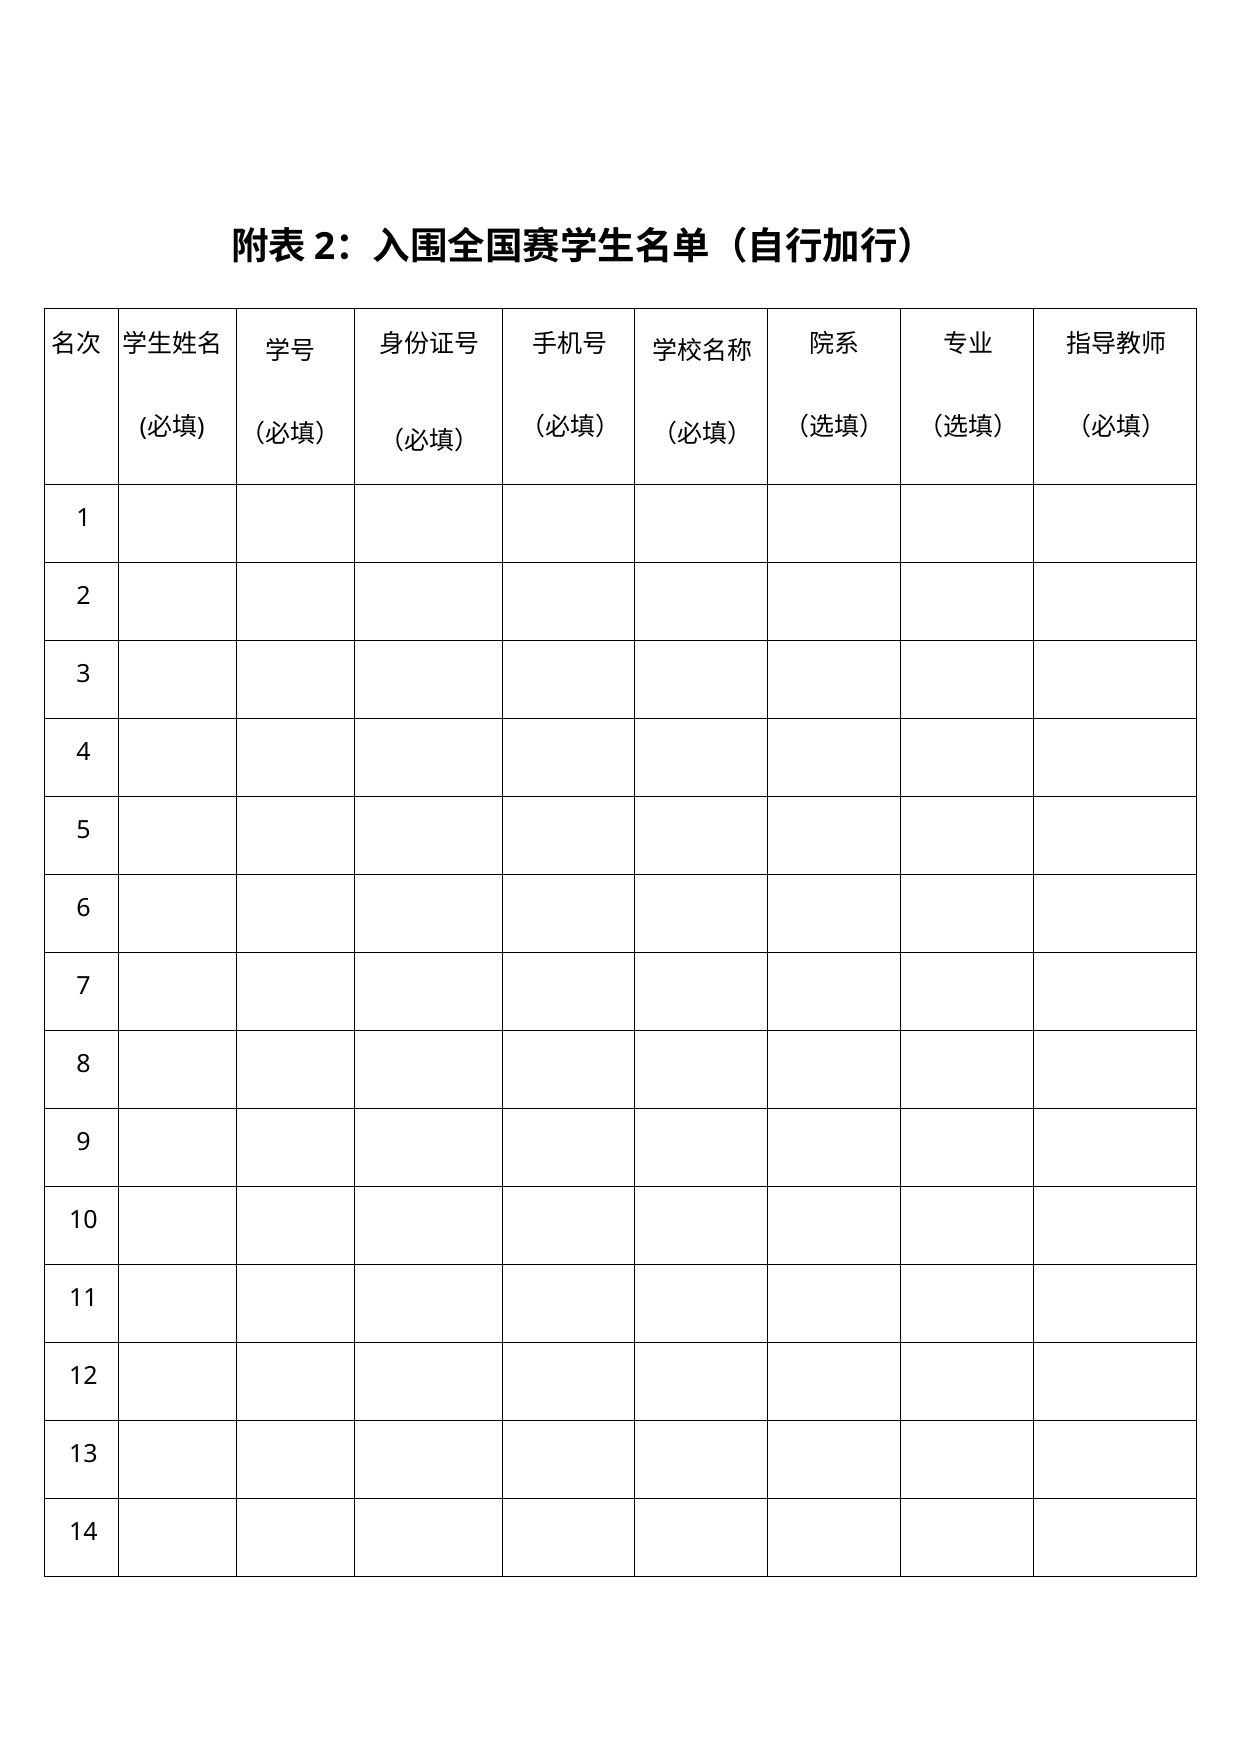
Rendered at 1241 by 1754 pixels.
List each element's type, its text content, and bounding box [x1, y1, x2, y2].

table_cell 8 [45, 1031, 118, 1108]
table_cell [355, 1265, 502, 1342]
table_cell [768, 1343, 900, 1420]
table_cell [1034, 1109, 1196, 1186]
table_cell [635, 797, 767, 874]
table_cell [635, 1031, 767, 1108]
table_cell [355, 563, 502, 640]
table_cell [1034, 953, 1196, 1030]
table_cell 2 [45, 563, 118, 640]
table_header 指导教师 （必填） [1034, 309, 1196, 484]
table_cell [635, 1421, 767, 1498]
table_cell [1034, 563, 1196, 640]
table_cell [768, 1499, 900, 1576]
table_cell [355, 641, 502, 718]
table_cell [635, 1265, 767, 1342]
table_cell [237, 719, 354, 796]
table_cell [355, 1499, 502, 1576]
table_cell [768, 1031, 900, 1108]
table_cell [355, 797, 502, 874]
table_cell [237, 1109, 354, 1186]
table_cell [119, 875, 236, 952]
table_cell [119, 1031, 236, 1108]
table_cell [768, 1187, 900, 1264]
table_cell [1034, 1031, 1196, 1108]
table_cell [119, 485, 236, 562]
table_cell [768, 485, 900, 562]
table_cell 13 [45, 1421, 118, 1498]
table_cell [119, 563, 236, 640]
table_cell [901, 485, 1033, 562]
table_cell [635, 719, 767, 796]
table_cell [237, 1031, 354, 1108]
table_cell [355, 1421, 502, 1498]
table_cell [237, 953, 354, 1030]
table_cell [901, 953, 1033, 1030]
table_cell [355, 953, 502, 1030]
table_cell [768, 1109, 900, 1186]
table_cell [1034, 485, 1196, 562]
table_cell [901, 1031, 1033, 1108]
table_cell 1 [45, 485, 118, 562]
table_cell [768, 953, 900, 1030]
table_cell [355, 875, 502, 952]
table_cell [119, 797, 236, 874]
table_cell [901, 641, 1033, 718]
table_cell [635, 1499, 767, 1576]
table_cell [901, 1421, 1033, 1498]
table_cell [635, 1187, 767, 1264]
table_cell [503, 1343, 634, 1420]
table_cell [901, 797, 1033, 874]
table_cell [237, 1421, 354, 1498]
table_cell [119, 1187, 236, 1264]
table_cell [1034, 797, 1196, 874]
table_cell [1034, 875, 1196, 952]
table_cell [237, 1499, 354, 1576]
table_cell [1034, 1499, 1196, 1576]
table_cell [901, 719, 1033, 796]
table_cell [768, 719, 900, 796]
table_cell [119, 1421, 236, 1498]
table_cell [901, 1343, 1033, 1420]
table_cell [119, 1499, 236, 1576]
table_cell [1034, 641, 1196, 718]
table_cell [635, 485, 767, 562]
table_cell [237, 797, 354, 874]
table_cell [635, 1343, 767, 1420]
table_header 学校名称 （必填） [635, 309, 767, 484]
table_cell 14 [45, 1499, 118, 1576]
table_cell [1034, 1187, 1196, 1264]
table_cell [503, 875, 634, 952]
table_cell [503, 563, 634, 640]
table_cell [901, 1109, 1033, 1186]
table_cell 6 [45, 875, 118, 952]
table_cell [237, 875, 354, 952]
table_cell [119, 1265, 236, 1342]
table_cell [503, 1109, 634, 1186]
table_cell [768, 641, 900, 718]
table_cell [901, 1187, 1033, 1264]
subtitle 附表2：入围全国赛学生名单（自行加行） [114, 211, 1053, 276]
table_cell [1034, 1265, 1196, 1342]
table_cell [355, 1109, 502, 1186]
table_cell [119, 1343, 236, 1420]
table_header 学号 （必填） [237, 309, 354, 484]
table_header 名次 [45, 309, 118, 484]
table_cell [901, 1499, 1033, 1576]
table_cell [237, 563, 354, 640]
table_cell [635, 1109, 767, 1186]
table_cell [503, 797, 634, 874]
table_cell 12 [45, 1343, 118, 1420]
table_header 身份证号（必填） [355, 309, 502, 484]
table_cell [503, 953, 634, 1030]
table_cell [119, 1109, 236, 1186]
table_cell 11 [45, 1265, 118, 1342]
table_cell [503, 641, 634, 718]
table_cell [503, 485, 634, 562]
table_cell [119, 719, 236, 796]
table_cell 5 [45, 797, 118, 874]
table_header 专业 （选填） [901, 309, 1033, 484]
table_cell [635, 563, 767, 640]
table_cell [237, 1343, 354, 1420]
table_cell [355, 719, 502, 796]
table_cell 3 [45, 641, 118, 718]
table_cell [503, 1499, 634, 1576]
table_cell [355, 1187, 502, 1264]
table_cell [355, 1031, 502, 1108]
table_cell 4 [45, 719, 118, 796]
table_header 学生姓名 (必填) [119, 309, 236, 484]
table_cell [768, 563, 900, 640]
table_cell [355, 485, 502, 562]
table_cell [355, 1343, 502, 1420]
table_cell [635, 953, 767, 1030]
table_cell [1034, 1421, 1196, 1498]
table_cell [768, 1421, 900, 1498]
table_cell [119, 641, 236, 718]
table_cell [768, 875, 900, 952]
table_cell [237, 1265, 354, 1342]
table_cell [901, 875, 1033, 952]
table_cell [503, 1421, 634, 1498]
table_cell [237, 485, 354, 562]
table_cell [503, 719, 634, 796]
table_cell [237, 641, 354, 718]
table_cell 7 [45, 953, 118, 1030]
table_cell [503, 1031, 634, 1108]
table_cell 10 [45, 1187, 118, 1264]
table_cell [901, 563, 1033, 640]
table_cell [1034, 719, 1196, 796]
table_cell [768, 797, 900, 874]
table_cell 9 [45, 1109, 118, 1186]
table_header 手机号 （必填） [503, 309, 634, 484]
table_cell [901, 1265, 1033, 1342]
table_cell [768, 1265, 900, 1342]
table_cell [635, 641, 767, 718]
table_cell [503, 1187, 634, 1264]
table_cell [1034, 1343, 1196, 1420]
table_header 院系 （选填） [768, 309, 900, 484]
table_cell [503, 1265, 634, 1342]
table_cell [635, 875, 767, 952]
table_cell [237, 1187, 354, 1264]
table_cell [119, 953, 236, 1030]
